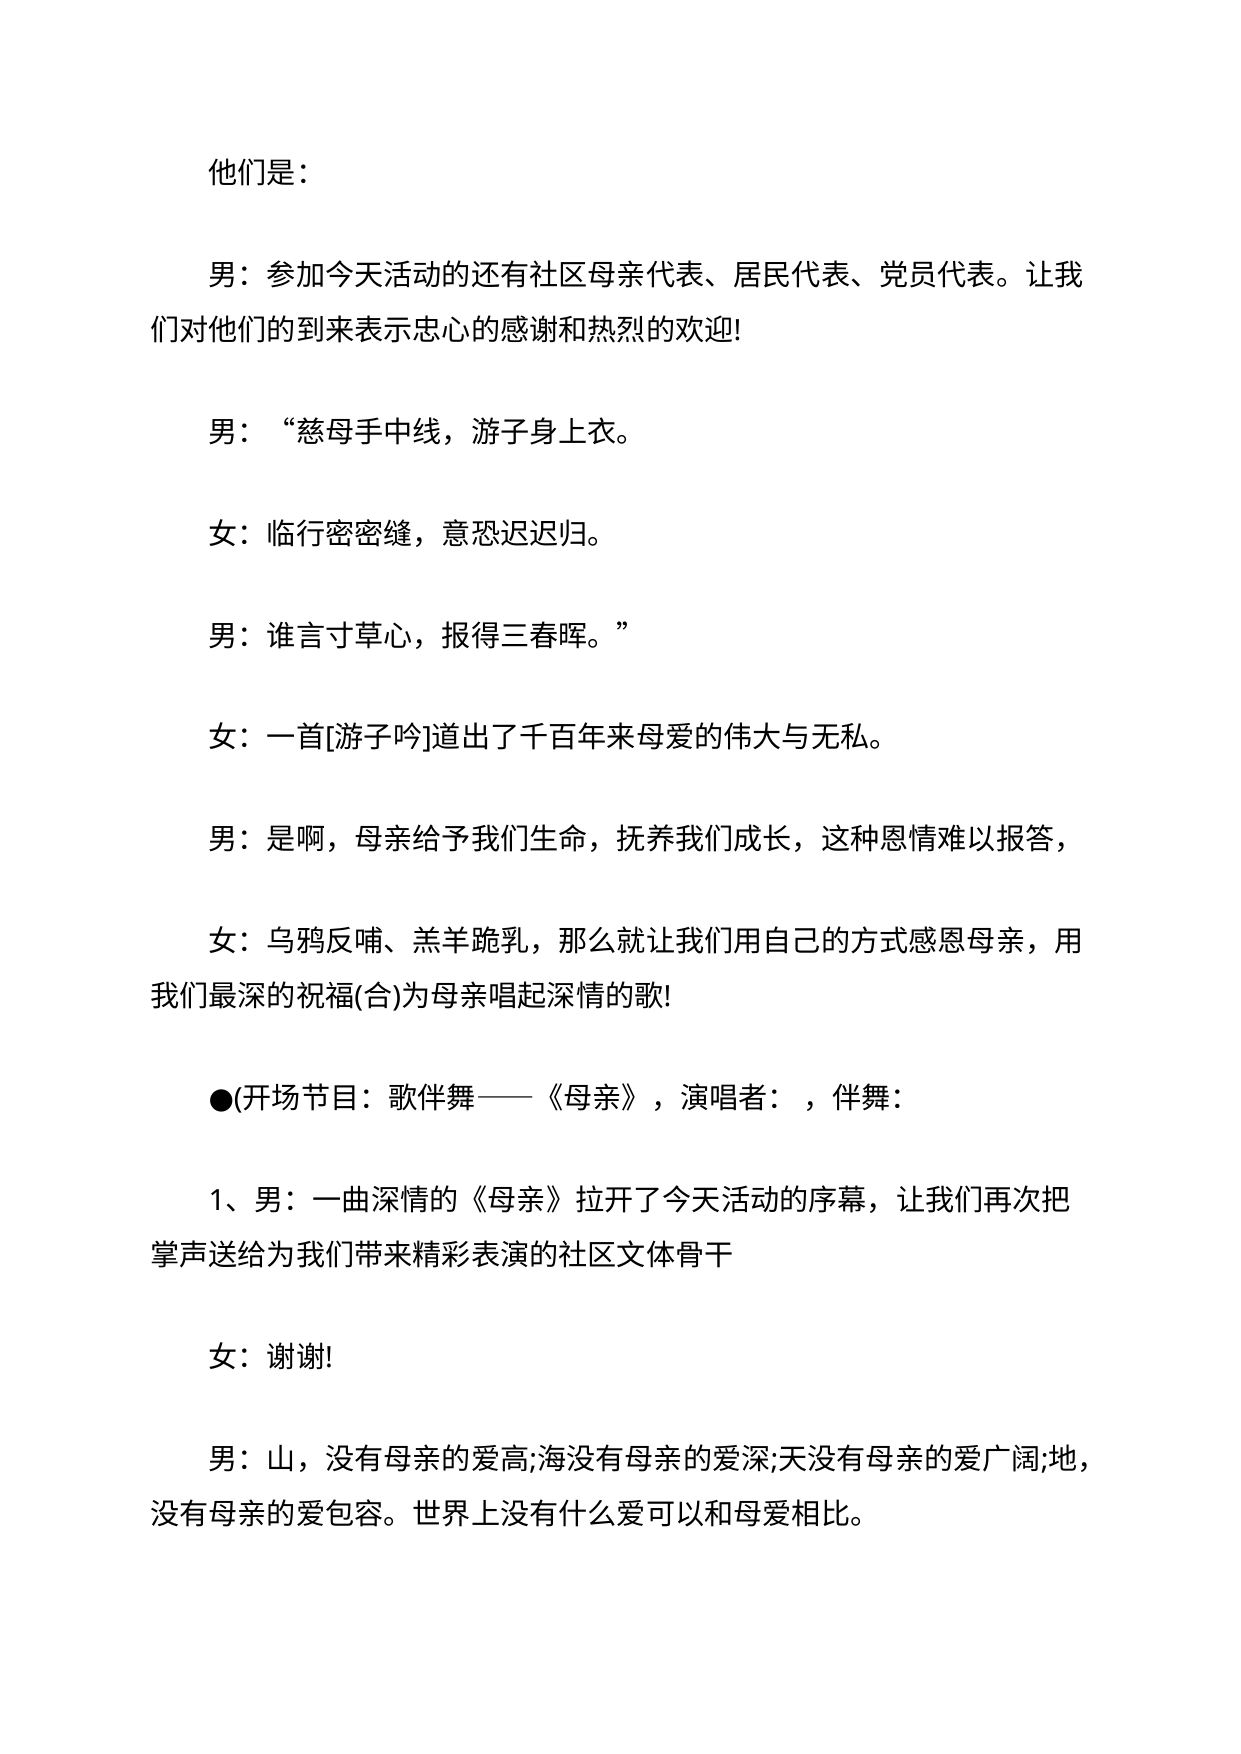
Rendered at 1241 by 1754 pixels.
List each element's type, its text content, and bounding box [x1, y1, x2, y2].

text 男：参加今天活动的还有社区母亲代表、居民代表、党员代表。让我们对他们的到来表示忠心的感谢和热烈的欢迎! [150, 252, 1090, 349]
text 男：是啊，母亲给予我们生命，抚养我们成长，这种恩情难以报答， [150, 816, 1090, 858]
text 女：谢谢! [150, 1333, 1090, 1376]
text 男：山，没有母亲的爱高;海没有母亲的爱深;天没有母亲的爱广阔;地，没有母亲的爱包容。世界上没有什么爱可以和母爱相比。 [150, 1435, 1090, 1533]
text 女：临行密密缝，意恐迟迟归。 [150, 510, 1090, 553]
text 女：一首[游子吟]道出了千百年来母爱的伟大与无私。 [150, 714, 1090, 756]
text 他们是： [150, 150, 1090, 192]
text 女：乌鸦反哺、羔羊跪乳，那么就让我们用自己的方式感恩母亲，用我们最深的祝福(合)为母亲唱起深情的歌! [150, 918, 1090, 1015]
text 男：“慈母手中线，游子身上衣。 [150, 409, 1090, 451]
text 1、男：一曲深情的《母亲》拉开了今天活动的序幕，让我们再次把掌声送给为我们带来精彩表演的社区文体骨干 [150, 1177, 1090, 1274]
text ●(开场节目：歌伴舞——《母亲》，演唱者： ，伴舞： [150, 1074, 1090, 1117]
text 男：谁言寸草心，报得三春晖。” [150, 612, 1090, 654]
